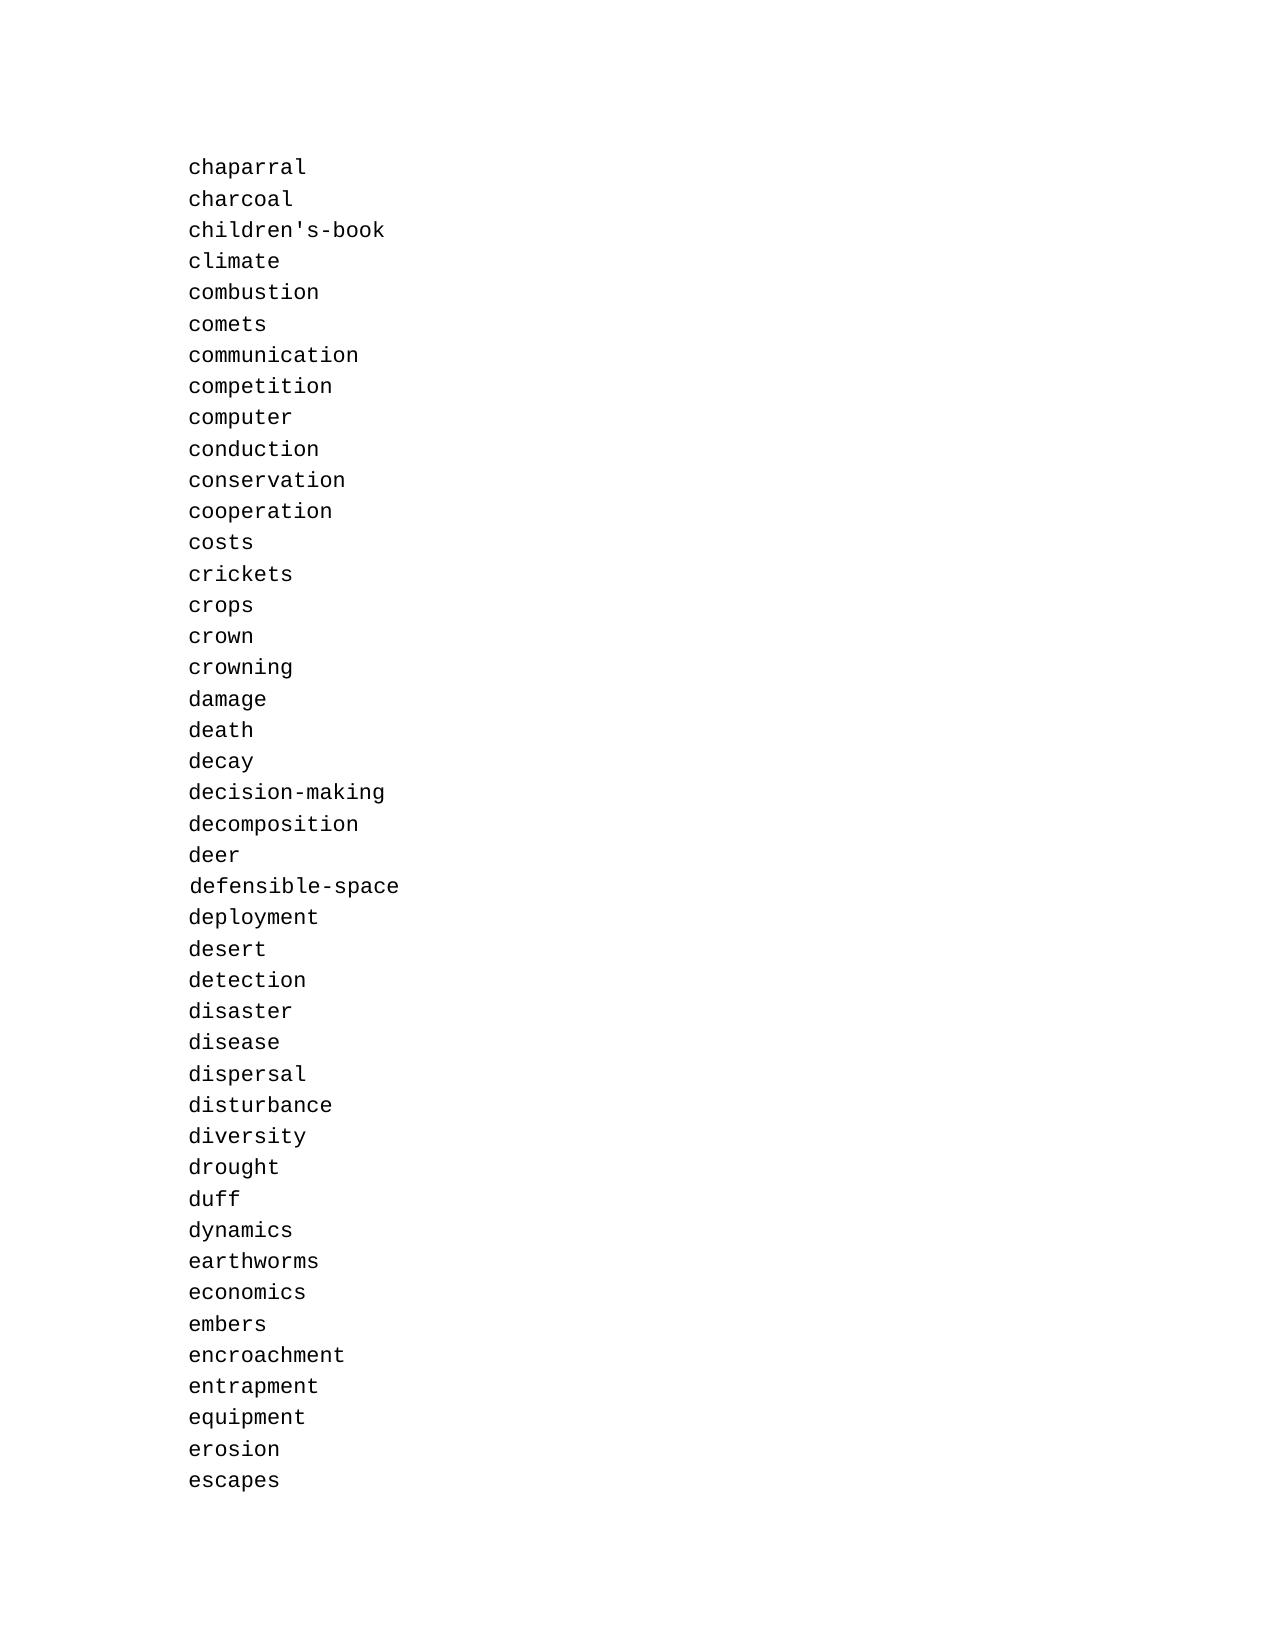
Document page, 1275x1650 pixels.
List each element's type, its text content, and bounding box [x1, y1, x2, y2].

table_cell disease [133, 1025, 1192, 1056]
table_cell children's-book [133, 213, 1192, 244]
table_cell decision-making [133, 775, 1192, 806]
table_cell charcoal [133, 181, 1192, 212]
table_cell disturbance [133, 1088, 1192, 1119]
table_cell detection [133, 963, 1192, 994]
table_cell conservation [133, 463, 1192, 494]
table_cell earthworms [133, 1244, 1192, 1275]
table_cell erosion [133, 1431, 1192, 1462]
table_cell cooperation [133, 494, 1192, 525]
table_cell disaster [133, 994, 1192, 1025]
table_cell drought [133, 1150, 1192, 1181]
table_cell decay [133, 744, 1192, 775]
table_cell desert [133, 931, 1192, 962]
table_cell diversity [133, 1119, 1192, 1150]
table_cell climate [133, 244, 1192, 275]
table_cell crowning [133, 650, 1192, 681]
table_cell crops [133, 588, 1192, 619]
table_cell escapes [133, 1463, 1192, 1494]
table_cell deployment [133, 900, 1192, 931]
table_cell economics [133, 1275, 1192, 1306]
table_cell dispersal [133, 1056, 1192, 1087]
table_cell combustion [133, 275, 1192, 306]
table_cell decomposition [133, 806, 1192, 837]
table_cell defensible-space [133, 869, 1192, 900]
table_cell encroachment [133, 1338, 1192, 1369]
table_cell equipment [133, 1400, 1192, 1431]
table_cell chaparral [133, 150, 1192, 181]
table_cell computer [133, 400, 1192, 431]
table_cell duff [133, 1181, 1192, 1212]
table_cell deer [133, 838, 1192, 869]
table_cell conduction [133, 431, 1192, 462]
table_cell communication [133, 338, 1192, 369]
table_cell embers [133, 1306, 1192, 1337]
table_cell crickets [133, 556, 1192, 587]
table_cell damage [133, 681, 1192, 712]
table_cell dynamics [133, 1213, 1192, 1244]
table_cell entrapment [133, 1369, 1192, 1400]
table_cell crown [133, 619, 1192, 650]
table_cell comets [133, 306, 1192, 337]
table_cell costs [133, 525, 1192, 556]
table_cell death [133, 713, 1192, 744]
table_cell competition [133, 369, 1192, 400]
